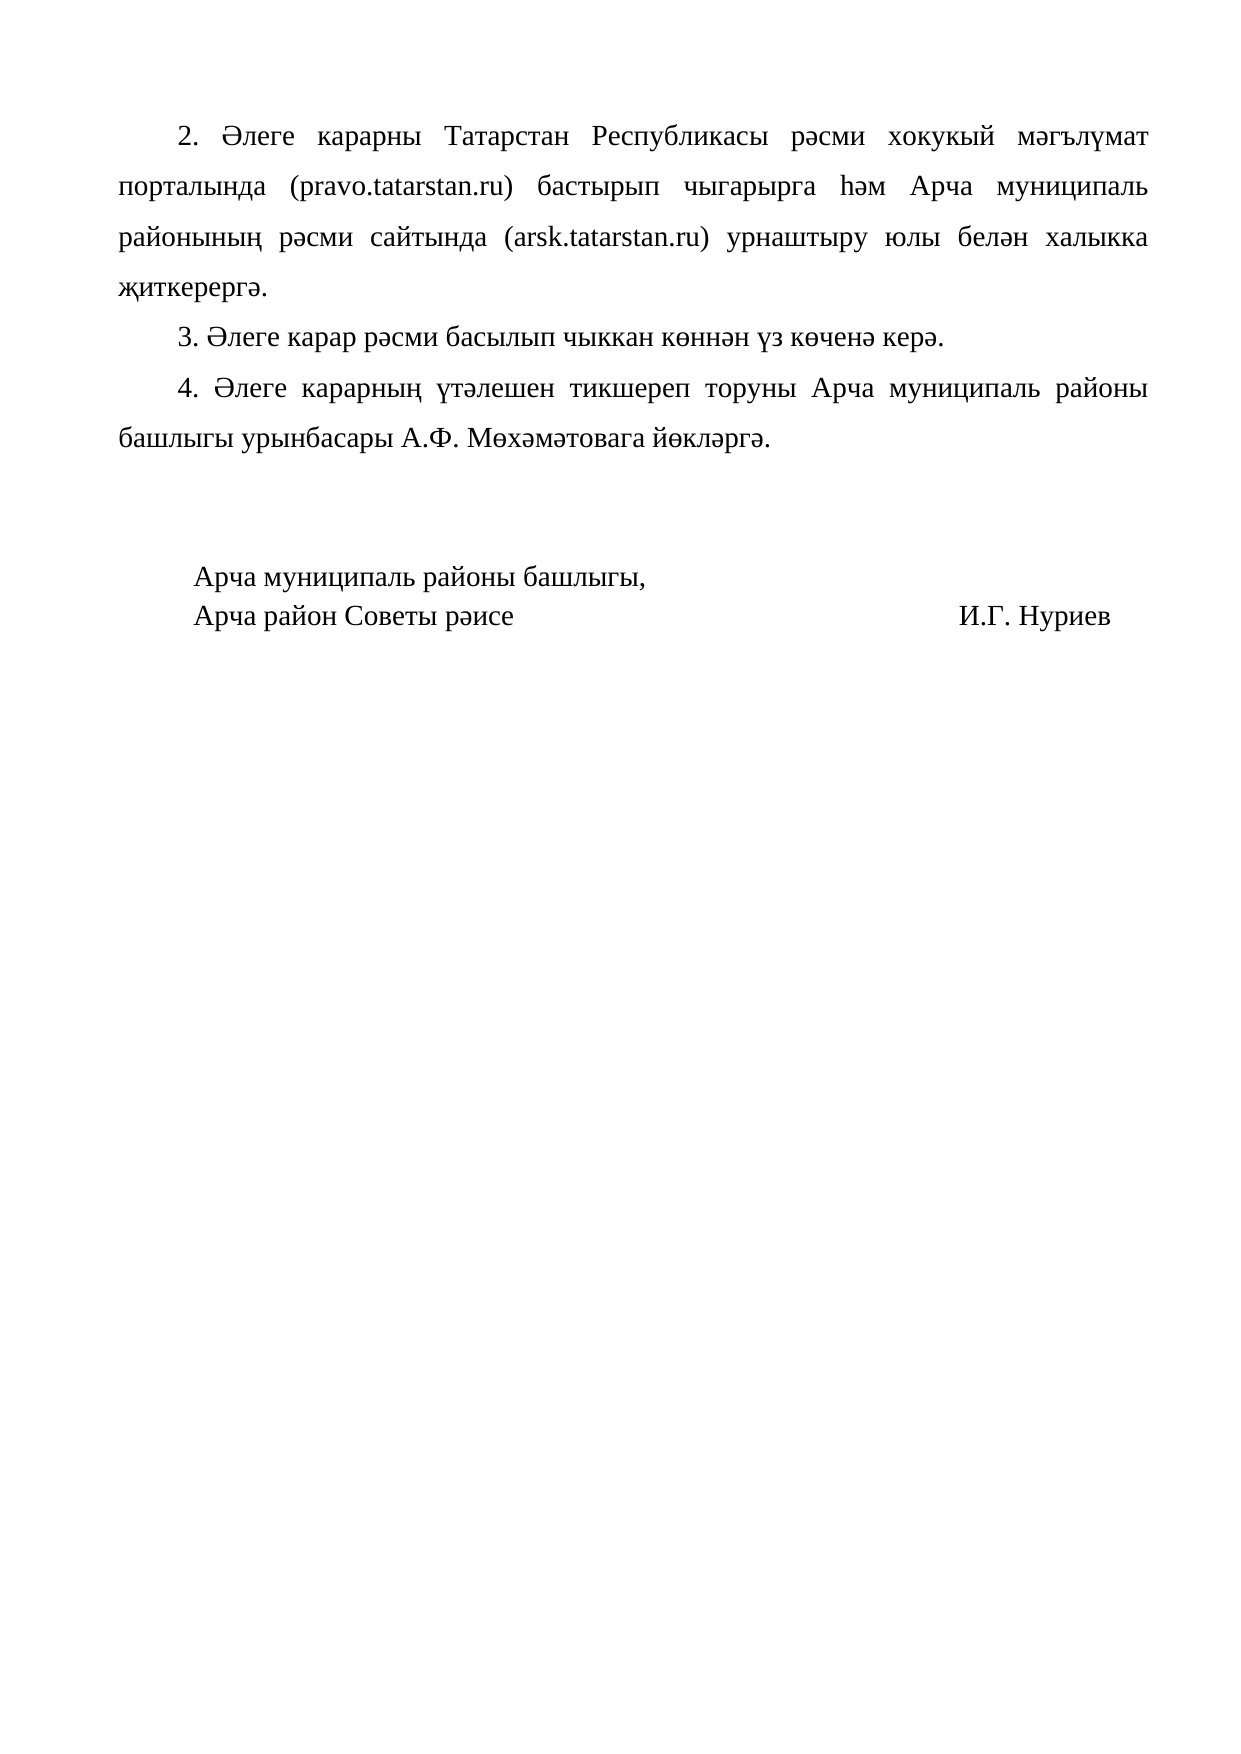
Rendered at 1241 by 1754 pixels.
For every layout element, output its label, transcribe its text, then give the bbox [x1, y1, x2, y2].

text 3. Әлеге карар рәсми басылып чыккан көннән үз көченә керә. [118, 319, 1149, 353]
text Арча муниципаль районы башлыгы, [118, 559, 1149, 593]
text Арча район Советы рәисе И.Г. Нуриев [118, 598, 1149, 631]
text 2. Әлеге карарны Татарстан Республикасы рәсми хокукый мәгълүмат порталында (pravo.tatarstan.ru) бастырып чыгарырга һәм Арча муниципаль районының рәсми сайтында (arsk.tatarstan.ru) урнаштыру юлы белән халыкка җиткерергә. [118, 118, 1149, 303]
text 4. Әлеге карарның үтәлешен тикшереп торуны Арча муниципаль районы башлыгы урынбасары А.Ф. Мөхәмәтовага йөкләргә. [118, 370, 1149, 453]
